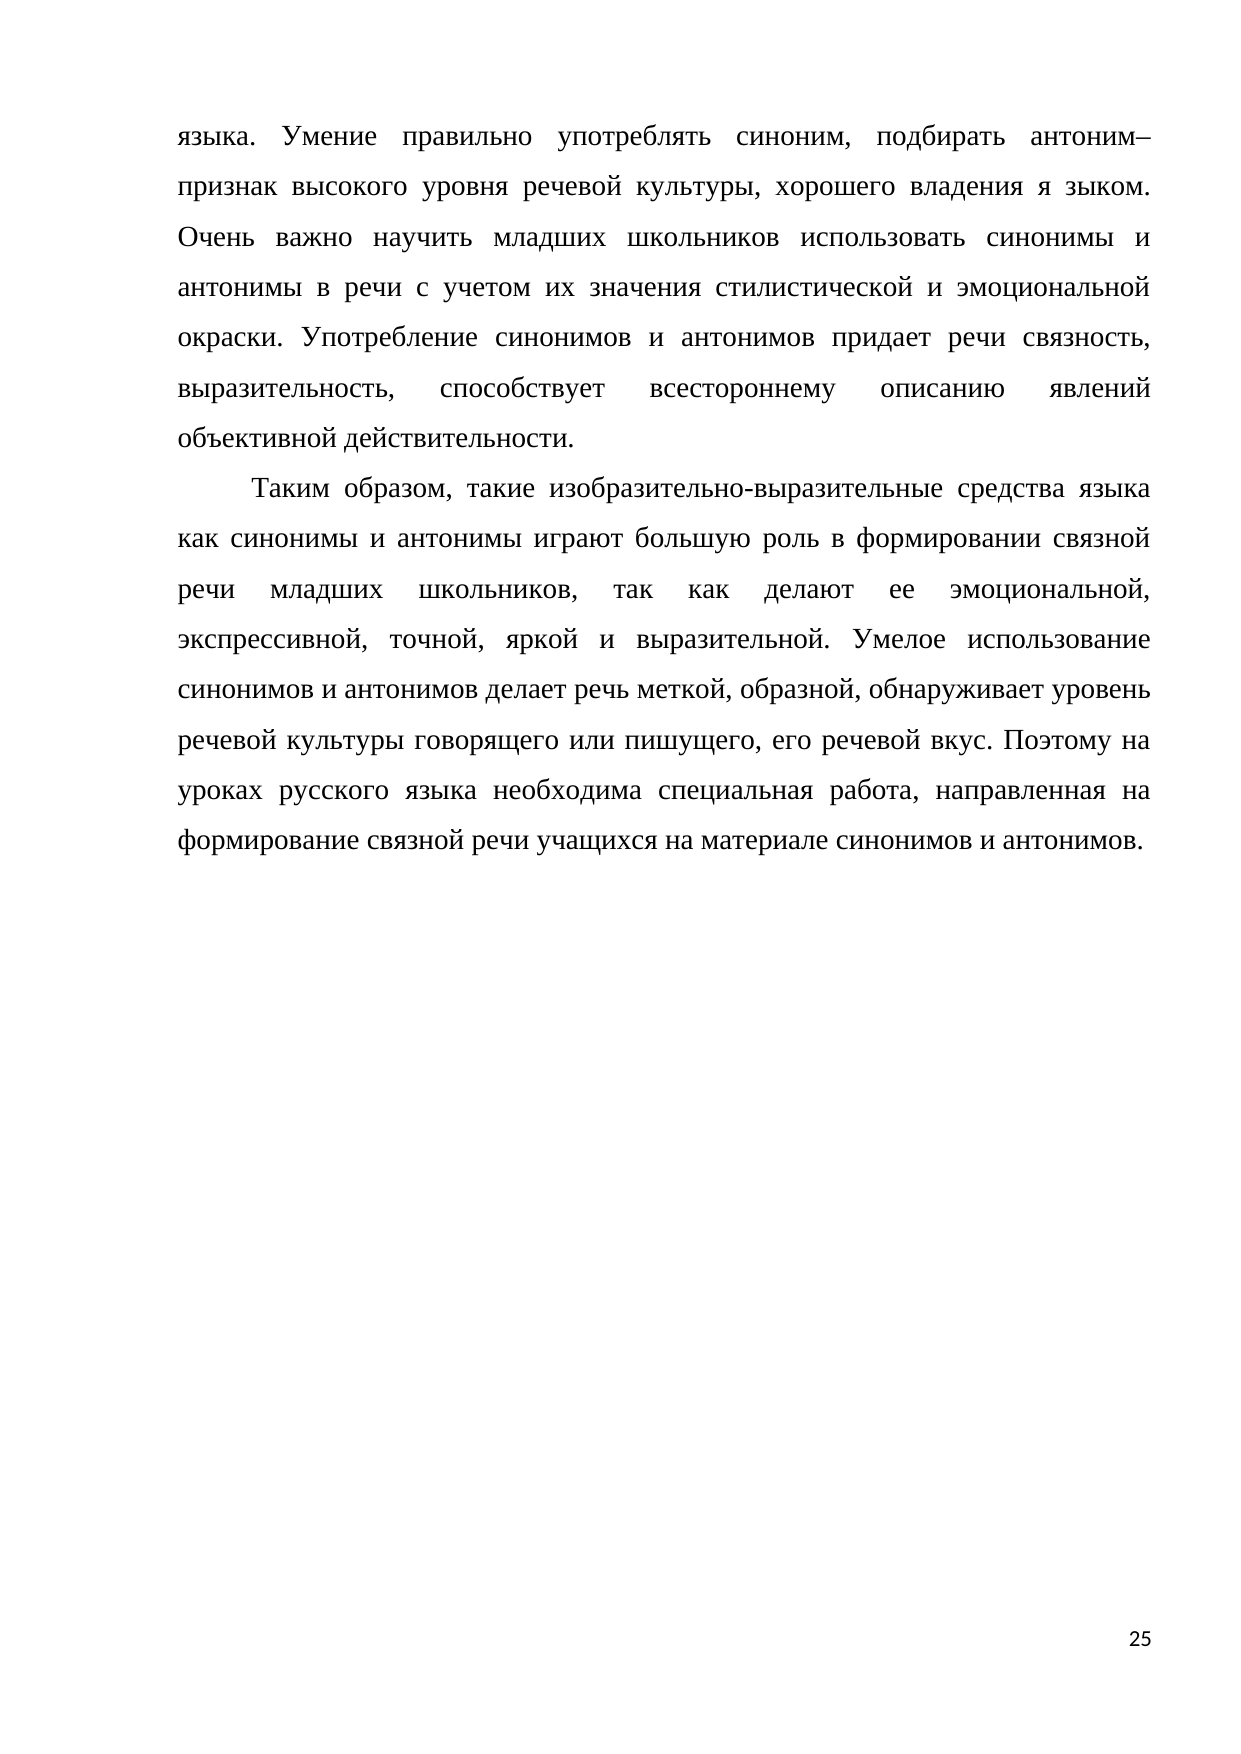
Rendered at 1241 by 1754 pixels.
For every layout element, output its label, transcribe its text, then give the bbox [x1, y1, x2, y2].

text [177, 118, 1152, 453]
text Таким образом, такие изобразительно-выразительные средства языка как синонимы и антонимы играют большую роль в формировании связной речи младших школьников, так как делают ее эмоциональной, экспрессивной, точной, яркой и выразительной. Умелое использование синонимов и антонимов делает речь меткой, образной, обнаруживает уровень речевой культуры говорящего или пишущего, его речевой вкус. Поэтому на уроках русского языка необходима специальная работа, направленная на формирование связной речи учащихся на материале синонимов и антонимов. [177, 470, 1152, 856]
